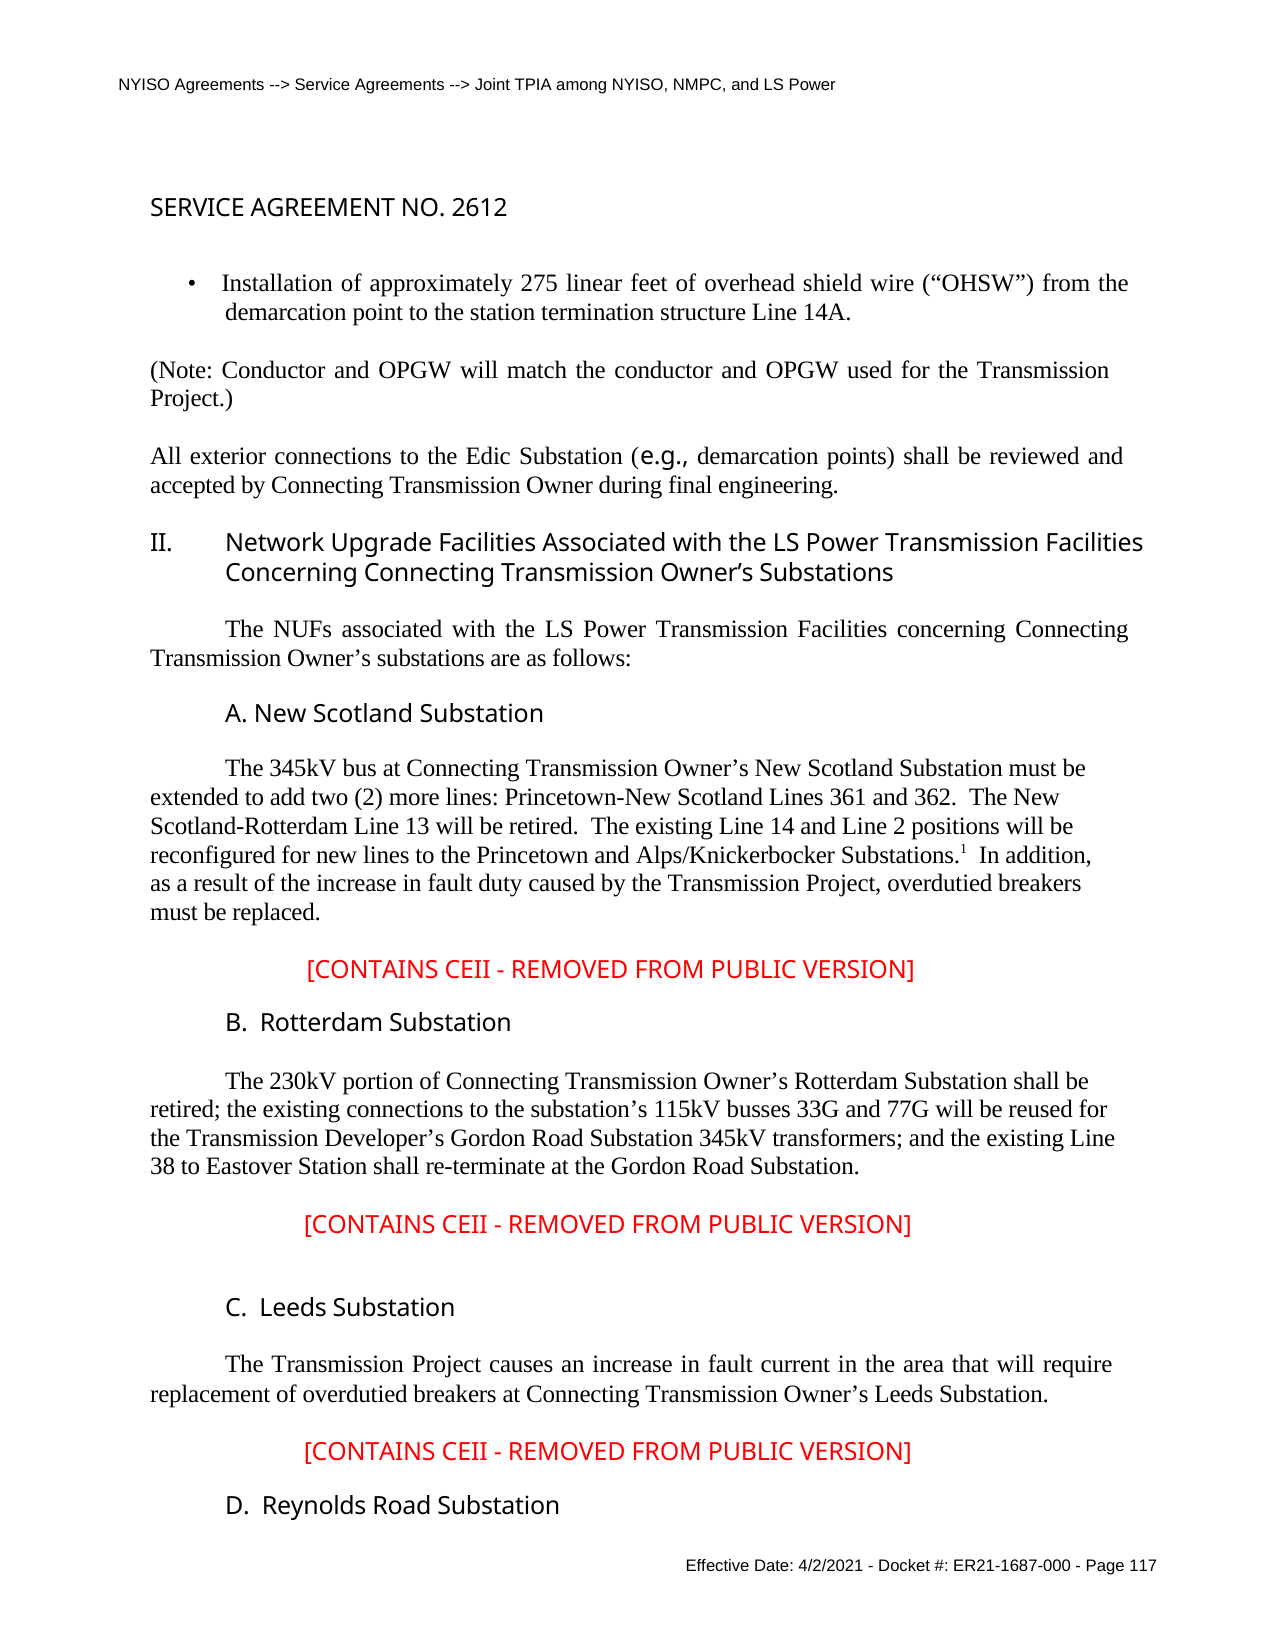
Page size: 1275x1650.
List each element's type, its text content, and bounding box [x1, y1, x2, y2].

text SERVICE AGREEMENT NO. 2612 [150, 193, 1275, 222]
text (Note: Conductor and OPGW will match the conductor and OPGW used for the Transmission Project.) [150, 357, 1111, 411]
text The 345kV bus at Connecting Transmission Owner’s New Scotland Substation must be extended to add two (2) more lines: Princetown-New Scotland Lines 361 and 362. The New Scotland-Rotterdam Line 13 will be retired. The existing Line 14 and Line 2 positions will be reconfigured for new lines to the Princetown and Alps/Knickerbocker Substations.1 In addition, as a result of the increase in fault duty caused by the Transmission Project, overdutied breakers must be replaced. [150, 754, 1133, 926]
text The NUFs associated with the LS Power Transmission Facilities concerning Connecting Transmission Owner’s substations are as follows: [150, 614, 1129, 672]
text [CONTAINS CEII - REMOVED FROM PUBLIC VERSION] [306, 956, 1275, 985]
text The 230kV portion of Connecting Transmission Owner’s Rotterdam Substation shall be retired; the existing connections to the substation’s 115kV busses 33G and 77G will be reused for the Transmission Developer’s Gordon Road Substation 345kV transformers; and the existing Line 38 to Eastover Station shall re-terminate at the Gordon Road Substation. [150, 1067, 1137, 1181]
text [CONTAINS CEII - REMOVED FROM PUBLIC VERSION] [303, 1437, 1275, 1466]
text The Transmission Project causes an increase in fault current in the area that will require replacement of overdutied breakers at Connecting Transmission Owner’s Leeds Substation. [150, 1349, 1122, 1408]
text B. Rotterdam Substation [225, 1008, 1275, 1037]
text D. Reynolds Road Substation [225, 1492, 1275, 1520]
text C. Leeds Substation [225, 1293, 1275, 1322]
text II. Network Upgrade Facilities Associated with the LS Power Transmission Facilities [150, 529, 1275, 558]
text [CONTAINS CEII - REMOVED FROM PUBLIC VERSION] [303, 1210, 1275, 1239]
text A. New Scotland Substation [225, 700, 1275, 728]
text Concerning Connecting Transmission Owner’s Substations [225, 558, 1275, 587]
text • Installation of approximately 275 linear feet of overhead shield wire (“OHSW”) from the demarcation point to the station termination structure Line 14A. [187, 268, 1137, 326]
text All exterior connections to the Edic Substation (e.g., demarcation points) shall be reviewed and accepted by Connecting Transmission Owner during final engineering. [150, 441, 1124, 499]
